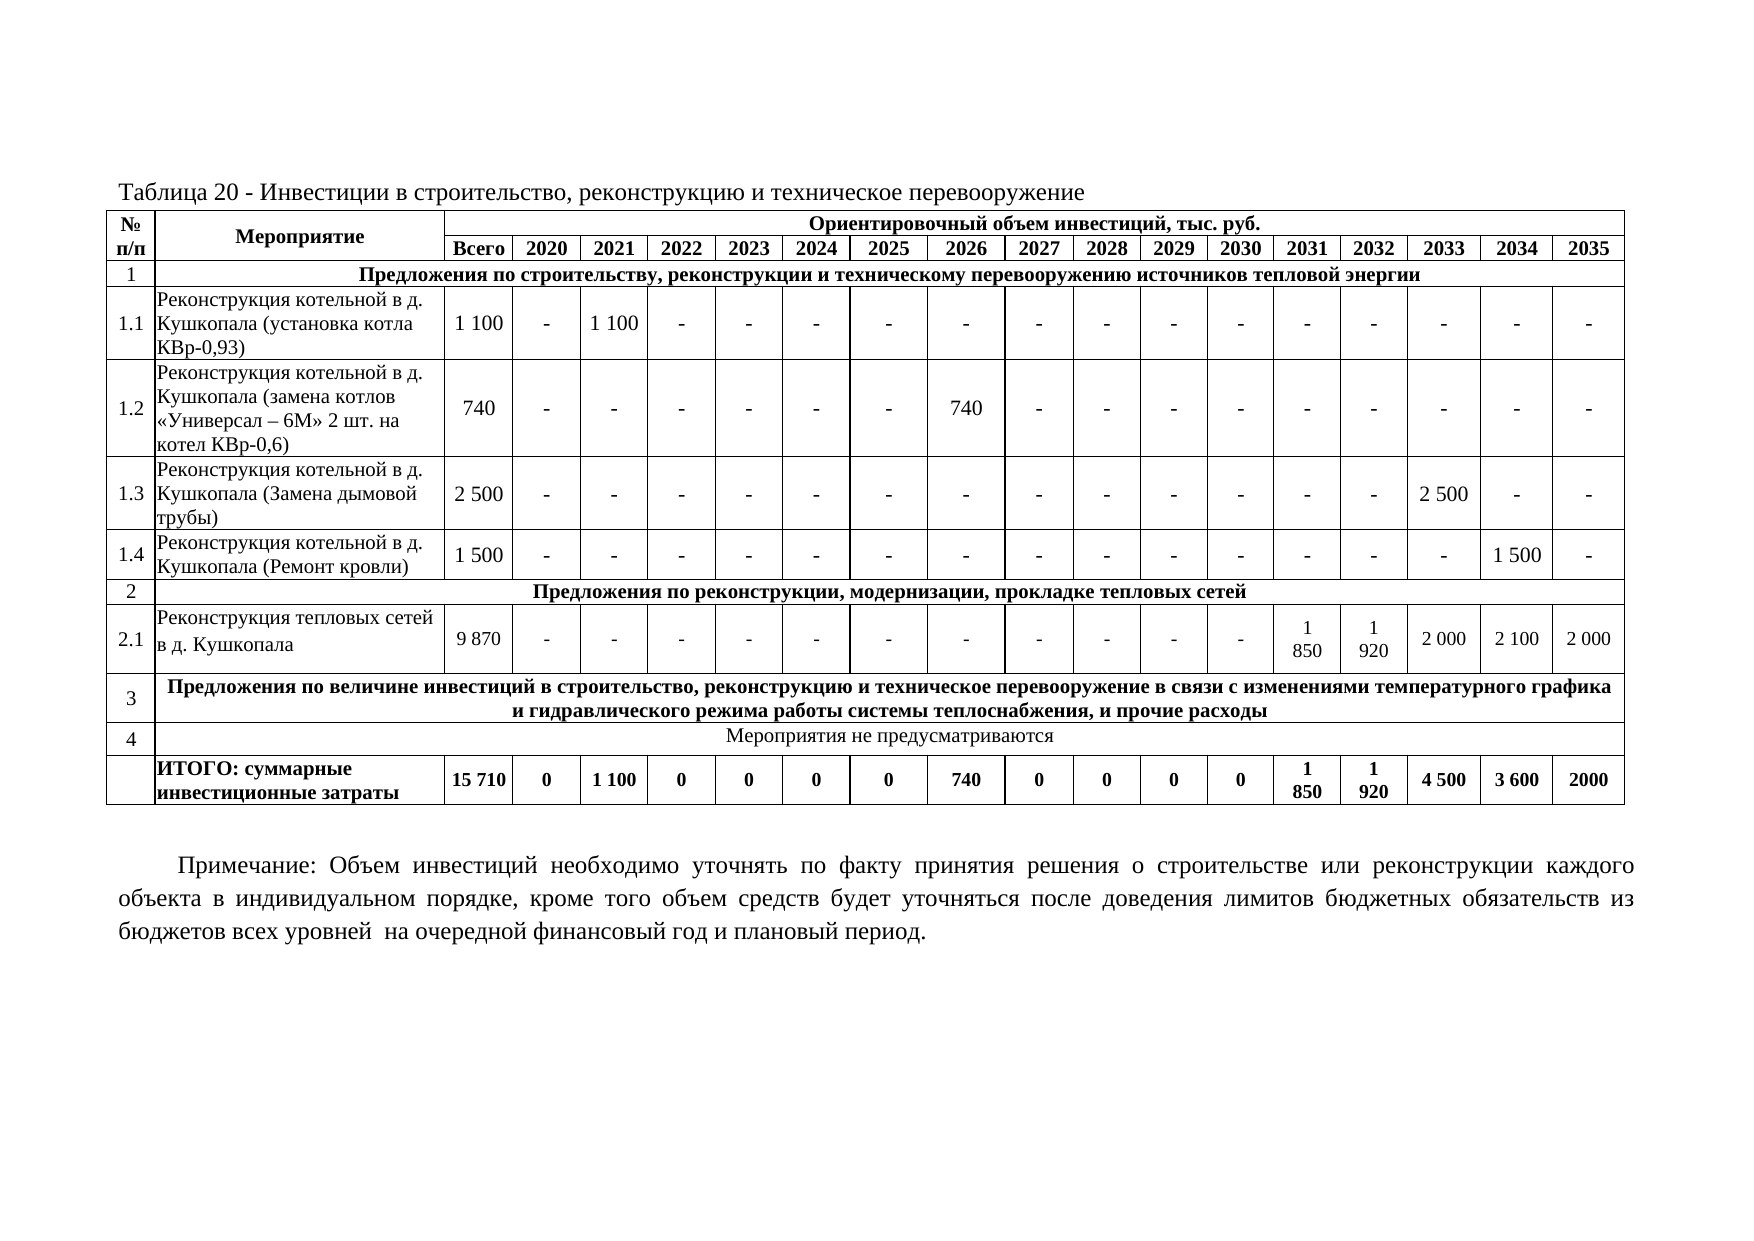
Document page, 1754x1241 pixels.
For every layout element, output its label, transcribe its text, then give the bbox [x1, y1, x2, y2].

table_cell - [1553, 287, 1624, 359]
table_cell 2023 [716, 236, 782, 260]
table_cell - [1141, 287, 1207, 359]
table_cell - [1208, 360, 1273, 456]
table_cell - [1274, 457, 1340, 529]
table_header Ориентировочный объем инвестиций, тыс. руб. [445, 211, 1624, 235]
table_cell - [851, 360, 927, 456]
table_cell 740 [445, 360, 512, 456]
table_cell - [1006, 605, 1073, 673]
table_cell - [648, 530, 715, 578]
table_cell 2 000 [1553, 605, 1624, 673]
table_cell - [581, 457, 647, 529]
table_cell [107, 756, 154, 804]
table_cell Предложения по величине инвестиций в строительство, реконструкцию и техническое перевооружение в связи с изменениями температурного графика и гидравлического режима работы системы теплоснабжения, и прочие расходы [156, 674, 1624, 722]
table_cell - [648, 457, 715, 529]
table_cell - [1341, 287, 1407, 359]
table_cell 2 000 [1408, 605, 1480, 673]
table_cell - [1481, 360, 1552, 456]
table_header № п/п [107, 211, 154, 260]
table_cell - [1274, 287, 1340, 359]
table_cell - [1274, 530, 1340, 578]
table_cell 1 100 [581, 287, 647, 359]
table_cell 1.4 [107, 530, 154, 578]
table_cell - [1006, 530, 1073, 578]
table_cell Всего [445, 236, 512, 260]
table_cell - [928, 605, 1004, 673]
table_cell - [716, 287, 782, 359]
table_cell 0 [1208, 756, 1273, 804]
table_cell 2031 [1274, 236, 1340, 260]
table_cell Реконструкция котельной в д. Кушкопала (Ремонт кровли) [156, 530, 444, 578]
table_cell 1.3 [107, 457, 154, 529]
table_cell - [716, 530, 782, 578]
table_cell Реконструкция котельной в д. Кушкопала (Замена дымовой трубы) [156, 457, 444, 529]
table_cell 740 [928, 756, 1004, 804]
table_cell Реконструкция тепловых сетей в д. Кушкопала [156, 605, 444, 673]
table_cell - [1141, 605, 1207, 673]
table_cell - [513, 605, 580, 673]
table_cell 2029 [1141, 236, 1207, 260]
table_cell 0 [1006, 756, 1073, 804]
table_cell 1.2 [107, 360, 154, 456]
table_cell - [1141, 530, 1207, 578]
table_cell - [648, 605, 715, 673]
table_cell - [1553, 530, 1624, 578]
table_cell - [1553, 360, 1624, 456]
table_cell - [1074, 457, 1140, 529]
table_cell - [1074, 530, 1140, 578]
table_cell 2020 [513, 236, 580, 260]
table_cell - [783, 287, 849, 359]
table_cell 0 [783, 756, 849, 804]
table_cell - [1074, 287, 1140, 359]
table_cell - [716, 457, 782, 529]
table_cell 0 [716, 756, 782, 804]
table_cell 2 500 [445, 457, 512, 529]
table_cell 15 710 [445, 756, 512, 804]
table_cell 2035 [1553, 236, 1624, 260]
table_cell 2 100 [1481, 605, 1552, 673]
table_cell 0 [1074, 756, 1140, 804]
table_cell 2024 [783, 236, 849, 260]
table_cell 2028 [1074, 236, 1140, 260]
table_cell ИТОГО: суммарные инвестиционные затраты [156, 756, 444, 804]
table_cell - [648, 360, 715, 456]
table_cell - [851, 287, 927, 359]
table_cell 2 [107, 580, 154, 603]
table_cell - [928, 287, 1004, 359]
table_cell - [1141, 457, 1207, 529]
table_cell Реконструкция котельной в д. Кушкопала (замена котлов «Универсал – 6М» 2 шт. на котел КВр-0,6) [156, 360, 444, 456]
table_cell - [716, 605, 782, 673]
table_cell - [581, 360, 647, 456]
table_cell 2027 [1006, 236, 1073, 260]
table_cell - [513, 457, 580, 529]
table_cell - [928, 530, 1004, 578]
table_cell - [1408, 287, 1480, 359]
table_cell 740 [928, 360, 1004, 456]
table_cell - [1481, 457, 1552, 529]
table_cell 0 [648, 756, 715, 804]
table_cell - [783, 605, 849, 673]
table_cell 1 920 [1341, 605, 1407, 673]
table_cell 2030 [1208, 236, 1273, 260]
table_cell Предложения по реконструкции, модернизации, прокладке тепловых сетей [156, 580, 1624, 603]
table_cell - [1208, 457, 1273, 529]
table_cell - [513, 360, 580, 456]
table_cell - [1553, 457, 1624, 529]
table_cell - [783, 457, 849, 529]
table_cell 3 [107, 674, 154, 722]
table_cell - [513, 287, 580, 359]
table_cell - [1208, 530, 1273, 578]
table_cell - [1341, 530, 1407, 578]
table_cell - [1274, 360, 1340, 456]
table_cell Мероприятия не предусматриваются [156, 723, 1624, 754]
table_cell - [513, 530, 580, 578]
table_cell Реконструкция котельной в д. Кушкопала (установка котла КВр-0,93) [156, 287, 444, 359]
table_cell 9 870 [445, 605, 512, 673]
table_cell 1 100 [581, 756, 647, 804]
table_cell - [716, 360, 782, 456]
table_cell 1 500 [1481, 530, 1552, 578]
table_cell 2022 [648, 236, 715, 260]
table_cell 2026 [928, 236, 1004, 260]
table_cell 1 920 [1341, 756, 1407, 804]
table_cell - [1341, 457, 1407, 529]
text Таблица 20 - Инвестиции в строительство, реконструкцию и техническое перевооружение [118, 177, 1636, 206]
table_cell - [851, 605, 927, 673]
table_cell 2000 [1553, 756, 1624, 804]
table_cell 2033 [1408, 236, 1480, 260]
table_cell - [1006, 360, 1073, 456]
table_cell - [1074, 360, 1140, 456]
table_cell 1 100 [445, 287, 512, 359]
table_cell 2 500 [1408, 457, 1480, 529]
table_cell - [928, 457, 1004, 529]
table_cell 0 [513, 756, 580, 804]
table_cell 3 600 [1481, 756, 1552, 804]
table_cell - [581, 605, 647, 673]
table_cell Предложения по строительству, реконструкции и техническому перевооружению источников тепловой энергии [156, 261, 1624, 286]
table_cell - [851, 530, 927, 578]
table_cell - [851, 457, 927, 529]
table_cell 1 [107, 261, 154, 286]
table_cell 4 500 [1408, 756, 1480, 804]
table_cell 1.1 [107, 287, 154, 359]
table_cell - [783, 360, 849, 456]
table_cell - [783, 530, 849, 578]
table_cell 2025 [851, 236, 927, 260]
table_cell - [1006, 457, 1073, 529]
table_cell - [1208, 287, 1273, 359]
table_cell 0 [1141, 756, 1207, 804]
table_cell 1 850 [1274, 756, 1340, 804]
table_cell - [1006, 287, 1073, 359]
table_cell - [648, 287, 715, 359]
table_cell 2.1 [107, 605, 154, 673]
table_header Мероприятие [156, 211, 444, 260]
table_cell - [1481, 287, 1552, 359]
text Примечание: Объем инвестиций необходимо уточнять по факту принятия решения о строительстве или реконструкции каждого объекта в индивидуальном порядке, кроме того объем средств будет уточняться после доведения лимитов бюджетных обязательств из бюджетов всех уровней на очередной финансовый год и плановый период. [118, 850, 1636, 945]
table_cell 1 500 [445, 530, 512, 578]
table_cell - [1341, 360, 1407, 456]
table_cell - [1208, 605, 1273, 673]
table_cell - [1408, 530, 1480, 578]
table_cell 1 850 [1274, 605, 1340, 673]
table_cell - [581, 530, 647, 578]
table_cell 2021 [581, 236, 647, 260]
table_cell 2034 [1481, 236, 1552, 260]
table_cell 4 [107, 723, 154, 754]
table_cell 2032 [1341, 236, 1407, 260]
table_cell - [1074, 605, 1140, 673]
table_cell 0 [851, 756, 927, 804]
table_cell - [1408, 360, 1480, 456]
table_cell - [1141, 360, 1207, 456]
